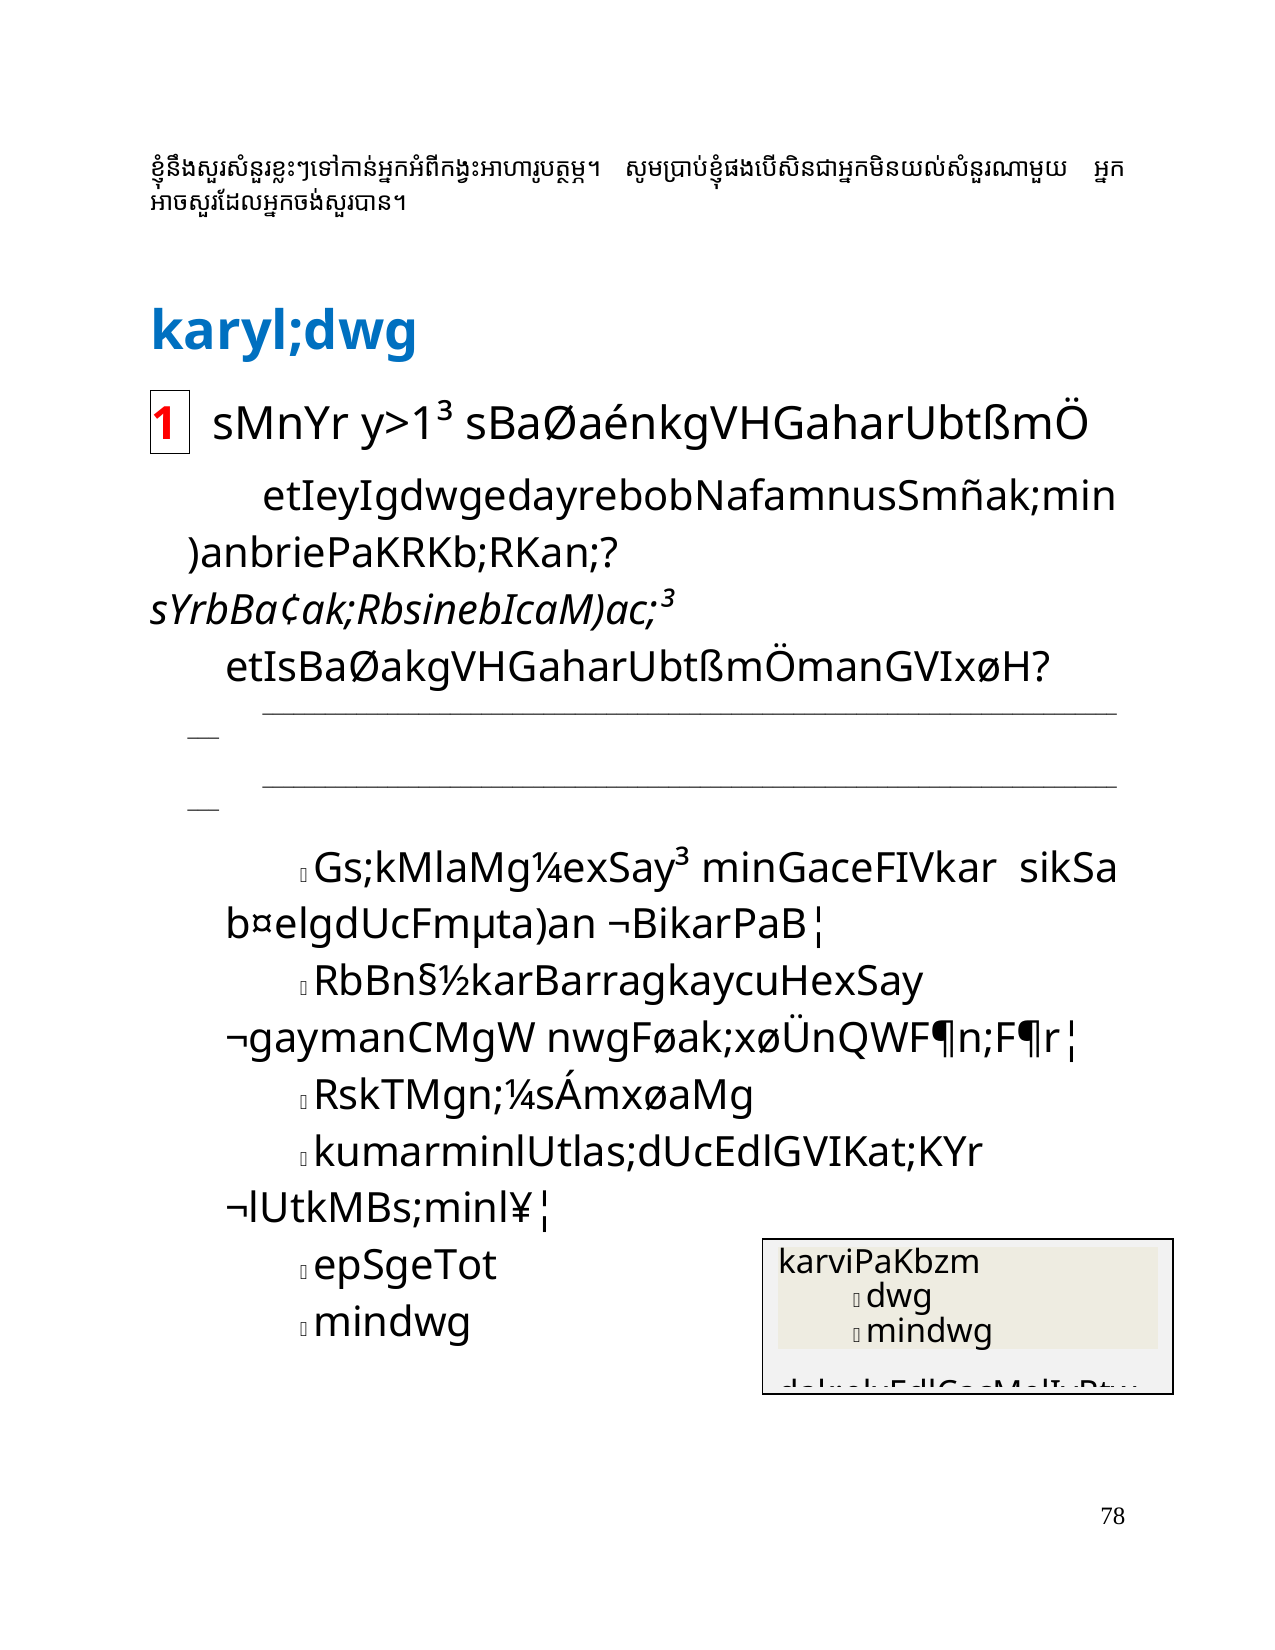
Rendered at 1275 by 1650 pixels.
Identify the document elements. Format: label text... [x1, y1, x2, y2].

text mindwg [225, 1292, 762, 1348]
text karyl;dwg [150, 292, 1125, 366]
text 1 sMnYr y>1³ sBaØaénkgVHGaharUbtßmÖ [151, 391, 189, 453]
text 1 sMnYr y>1³ sBaØaénkgVHGaharUbtßmÖ [190, 390, 1125, 454]
text ⁭ Gs;kMlaMg¼exSay³ minGaceFIVkar sikSa b¤elgdUcFmµta)an ¬BikarPaB¦ [225, 838, 1125, 951]
text ខ្ញុំនឹងសួរសំនួរខ្លះៗទៅកាន់អ្នកអំពីកង្វះអាហារូបត្ថម្ភ។ សូមប្រាប់ខ្ញុំផងបើសិនជាអ្នកមិនយល់សំនួរណាមួយ អ្នកអាចសួរដែលអ្នកចង់សួរបាន។ [150, 150, 1125, 218]
text _____________________________________________________________________________________ [187, 693, 1125, 741]
text RskTMgn;¼sÁmxøaMg [225, 1065, 1125, 1121]
text kumarminlUtlas;dUcEdlGVIKat;KYr ¬lUtkMBs;minl¥¦ [225, 1121, 1125, 1235]
text _____________________________________________________________________________________ [187, 765, 1125, 813]
text epSgeTot [225, 1235, 1125, 1292]
text RbBn§½karBarragkaycuHexSay ¬gaymanCMgW nwgFøak;xøÜnQWF¶n;F¶r¦ [225, 951, 1125, 1065]
text sYrbBa¢ak;RbsinebIcaM)ac;³ [150, 580, 1125, 636]
text etIsBaØakgVHGaharUbtßmÖmanGVIxøH? [150, 636, 1125, 693]
text etIeyIgdwgedayrebobNafamnusSmñak;min)anbriePaKRKb;RKan;? [187, 466, 1125, 580]
